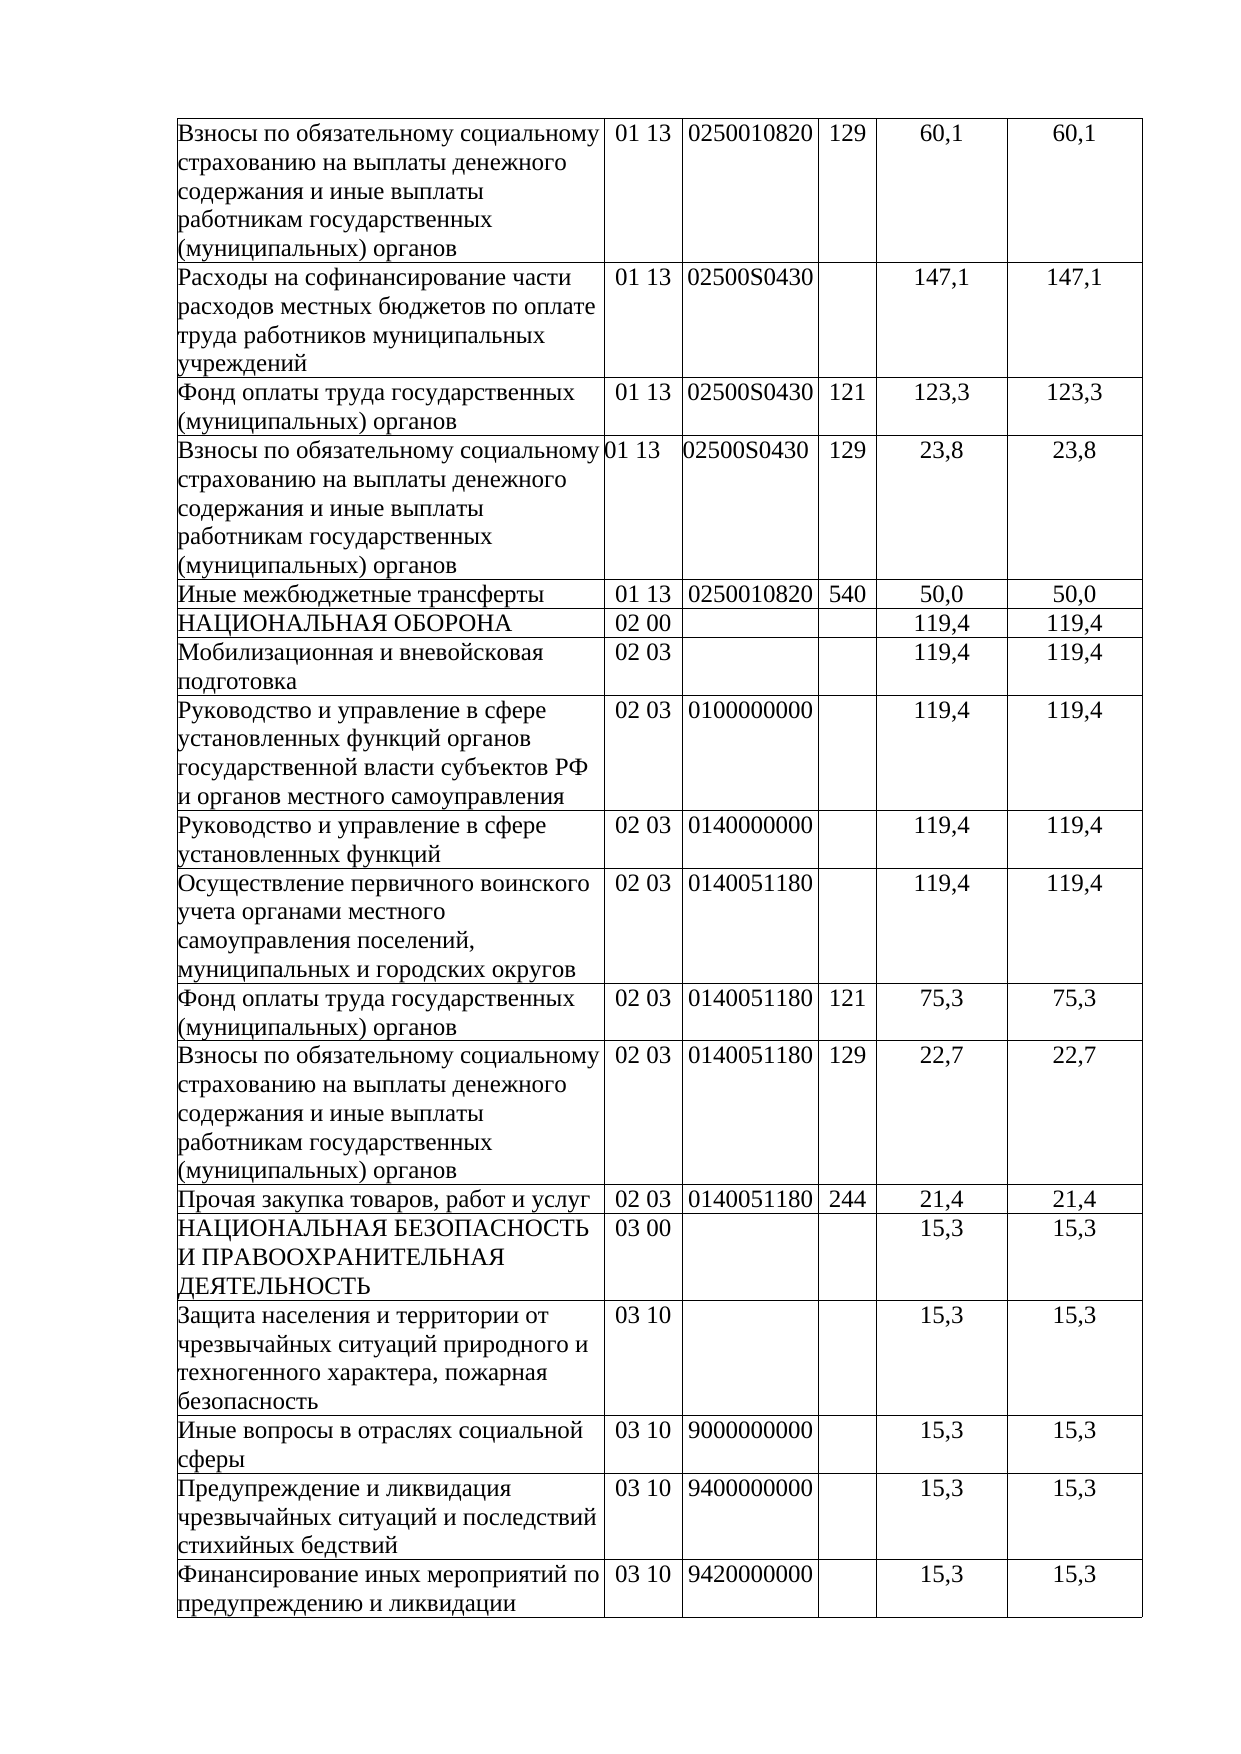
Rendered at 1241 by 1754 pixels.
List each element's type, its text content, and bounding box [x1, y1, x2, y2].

table_cell Мобилизационная и вневойсковая подготовка [178, 638, 604, 694]
table_cell 23,8 [1008, 436, 1142, 579]
table_cell 02 03 [605, 1041, 682, 1184]
table_cell 540 [819, 580, 876, 608]
table_cell [819, 263, 876, 377]
table_cell [819, 1214, 876, 1300]
table_cell 02 03 [605, 984, 682, 1040]
table_cell 15,3 [877, 1474, 1007, 1559]
table_cell Предупреждение и ликвидация чрезвычайных ситуаций и последствий стихийных бедствий [178, 1474, 604, 1559]
table_cell 22,7 [1008, 1041, 1142, 1184]
table_cell [683, 609, 818, 637]
table_cell 9400000000 [683, 1474, 818, 1559]
table_cell [819, 1416, 876, 1473]
table_cell [819, 609, 876, 637]
table_cell [819, 1474, 876, 1559]
table_cell 15,3 [1008, 1560, 1142, 1617]
table_cell 02 03 [605, 638, 682, 694]
table_cell 03 10 [605, 1301, 682, 1415]
table_cell 123,3 [877, 378, 1007, 435]
table_cell 119,4 [1008, 609, 1142, 637]
table_cell 244 [819, 1185, 876, 1213]
table_cell 15,3 [877, 1301, 1007, 1415]
table_cell Иные вопросы в отраслях социальной сферы [178, 1416, 604, 1473]
table_cell 03 10 [605, 1474, 682, 1559]
table_cell Взносы по обязательному социальному страхованию на выплаты денежного содержания и иные выплаты работникам государственных (муниципальных) органов [178, 119, 604, 262]
table_cell 02 03 [605, 869, 682, 983]
table_cell [819, 1560, 876, 1617]
table_cell 03 00 [605, 1214, 682, 1300]
table_cell 119,4 [1008, 696, 1142, 810]
table_cell 15,3 [877, 1560, 1007, 1617]
table_cell 119,4 [877, 609, 1007, 637]
table_cell 01 13 [605, 263, 682, 377]
table_cell 9000000000 [683, 1416, 818, 1473]
table_cell НАЦИОНАЛЬНАЯ БЕЗОПАСНОСТЬ И ПРАВООХРАНИТЕЛЬНАЯ ДЕЯТЕЛЬНОСТЬ [178, 1214, 604, 1300]
table_cell 147,1 [1008, 263, 1142, 377]
table_cell 01 13 [605, 378, 682, 435]
table_cell 75,3 [877, 984, 1007, 1040]
table_cell 119,4 [877, 638, 1007, 694]
table_cell 02 03 [605, 696, 682, 810]
table_cell 15,3 [1008, 1214, 1142, 1300]
table_cell 119,4 [877, 811, 1007, 867]
table_cell 121 [819, 984, 876, 1040]
table_cell [819, 1301, 876, 1415]
table_cell Руководство и управление в сфере установленных функций органов государственной власти субъектов РФ и органов местного самоуправления [178, 696, 604, 810]
table_cell 0140051180 [683, 1041, 818, 1184]
table_cell 0140051180 [683, 984, 818, 1040]
table_cell 60,1 [877, 119, 1007, 262]
table_cell [819, 869, 876, 983]
table_cell 0140051180 [683, 869, 818, 983]
table_cell 119,4 [1008, 638, 1142, 694]
table_cell 0250010820 [683, 580, 818, 608]
table_cell 129 [819, 1041, 876, 1184]
table_cell 02 00 [605, 609, 682, 637]
table_cell 129 [819, 119, 876, 262]
table_cell Иные межбюджетные трансферты [178, 580, 604, 608]
table_cell Расходы на софинансирование части расходов местных бюджетов по оплате труда работников муниципальных учреждений [178, 263, 604, 377]
table_cell 0250010820 [683, 119, 818, 262]
table_cell 02500S0430 [683, 263, 818, 377]
table_cell [819, 811, 876, 867]
table_cell 15,3 [1008, 1416, 1142, 1473]
table_cell 129 [819, 436, 876, 579]
table_cell 01 13 [605, 436, 682, 579]
table_cell 0140000000 [683, 811, 818, 867]
table_cell 15,3 [1008, 1301, 1142, 1415]
table_cell 22,7 [877, 1041, 1007, 1184]
table_cell Фонд оплаты труда государственных (муниципальных) органов [178, 984, 604, 1040]
table_cell 03 10 [605, 1416, 682, 1473]
table_cell 01 13 [605, 119, 682, 262]
table_cell [683, 1214, 818, 1300]
table_cell Прочая закупка товаров, работ и услуг [178, 1185, 604, 1213]
table_cell 75,3 [1008, 984, 1142, 1040]
table_cell Руководство и управление в сфере установленных функций [178, 811, 604, 867]
table_cell 119,4 [1008, 869, 1142, 983]
table_cell [819, 638, 876, 694]
table_cell [819, 696, 876, 810]
table_cell [683, 1301, 818, 1415]
table_cell НАЦИОНАЛЬНАЯ ОБОРОНА [178, 609, 604, 637]
table_cell 119,4 [877, 696, 1007, 810]
table_cell 15,3 [877, 1416, 1007, 1473]
table_cell Осуществление первичного воинского учета органами местного самоуправления поселений, муниципальных и городских округов [178, 869, 604, 983]
table_cell 15,3 [877, 1214, 1007, 1300]
table_cell 50,0 [1008, 580, 1142, 608]
table_cell 02 03 [605, 1185, 682, 1213]
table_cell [178, 1560, 604, 1617]
table_cell 60,1 [1008, 119, 1142, 262]
table_cell 50,0 [877, 580, 1007, 608]
table_cell Защита населения и территории от чрезвычайных ситуаций природного и техногенного характера, пожарная безопасность [178, 1301, 604, 1415]
table_cell 121 [819, 378, 876, 435]
table_cell Фонд оплаты труда государственных (муниципальных) органов [178, 378, 604, 435]
table_cell 0100000000 [683, 696, 818, 810]
table_cell 23,8 [877, 436, 1007, 579]
table_cell 02500S0430 [683, 378, 818, 435]
table_cell 21,4 [877, 1185, 1007, 1213]
table_cell 15,3 [1008, 1474, 1142, 1559]
table_cell 21,4 [1008, 1185, 1142, 1213]
table_cell 02 03 [605, 811, 682, 867]
table_cell 123,3 [1008, 378, 1142, 435]
table_cell 9420000000 [683, 1560, 818, 1617]
table_cell 119,4 [1008, 811, 1142, 867]
table_cell 02500S0430 [683, 436, 818, 579]
table_cell 0140051180 [683, 1185, 818, 1213]
table_cell [683, 638, 818, 694]
table_cell Взносы по обязательному социальному страхованию на выплаты денежного содержания и иные выплаты работникам государственных (муниципальных) органов [178, 1041, 604, 1184]
table_cell 119,4 [877, 869, 1007, 983]
table_cell 147,1 [877, 263, 1007, 377]
table_cell Взносы по обязательному социальному страхованию на выплаты денежного содержания и иные выплаты работникам государственных (муниципальных) органов [178, 436, 604, 579]
table_cell 03 10 [605, 1560, 682, 1617]
table_cell 01 13 [605, 580, 682, 608]
